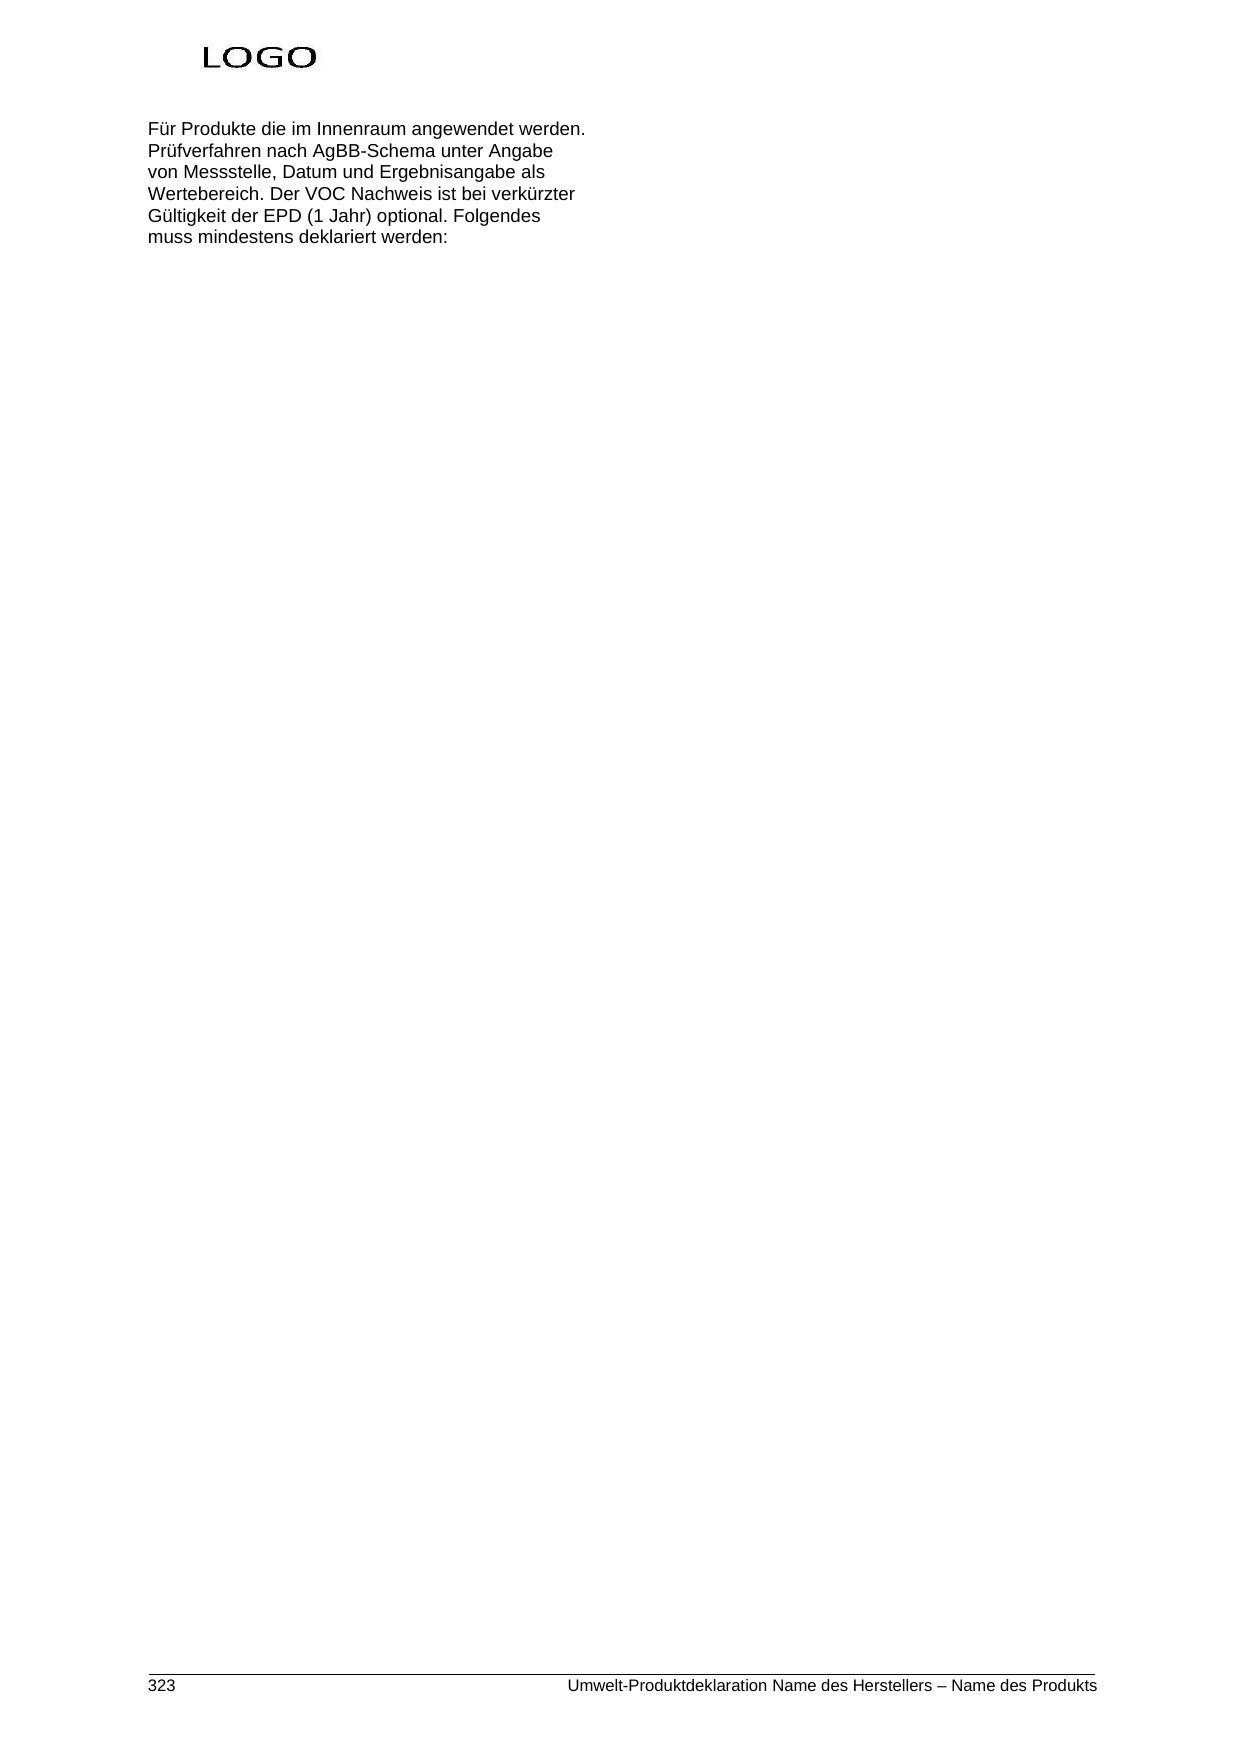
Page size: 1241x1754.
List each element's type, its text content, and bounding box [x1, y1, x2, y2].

text Für Produkte die im Innenraum angewendet werden. Prüfverfahren nach AgBB-Schema unter Angabe von Messstelle, Datum und Ergebnisangabe als Wertebereich. Der VOC Nachweis ist bei verkürzter Gültigkeit der EPD (1 Jahr) optional. Folgendes muss mindestens deklariert werden: [148, 118, 586, 248]
picture [146, 14, 622, 103]
